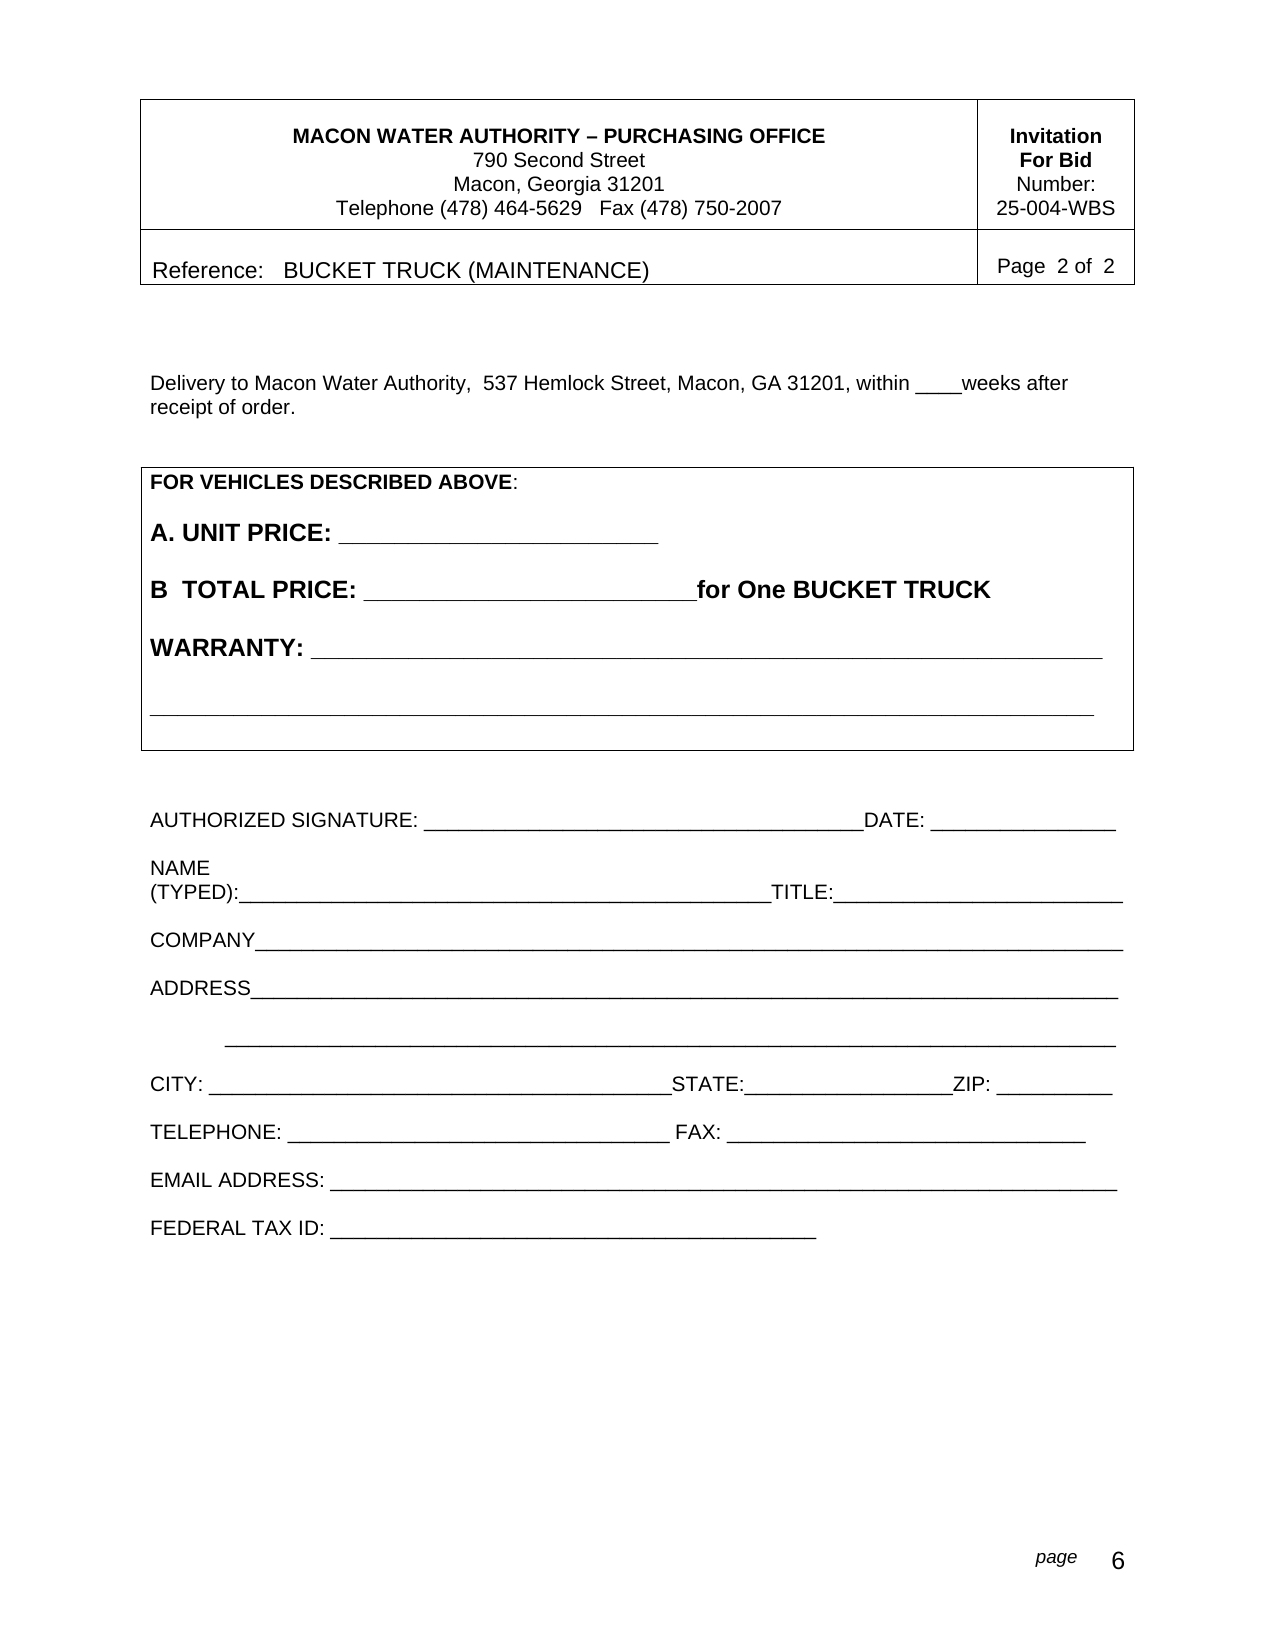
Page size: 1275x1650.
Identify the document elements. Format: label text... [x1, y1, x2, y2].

text WARRANTY: _________________________________________________________ [150, 633, 1125, 661]
text A. UNIT PRICE: _______________________ [150, 518, 1125, 546]
text _____________________________________________________________________________ [150, 1024, 1125, 1048]
text : ________________________________________STATE:__________________ZIP: __________ [150, 1072, 1125, 1096]
text EMAIL ADDRESS: ____________________________________________________________________ [150, 1168, 1125, 1192]
text AUTHORIZED SIGNATURE: ______________________________________DATE: ________________ [150, 808, 1125, 832]
table_header Invitation For Bid Number: 25-004-WBS [978, 100, 1134, 229]
text NAME (TYPED):______________________________________________TITLE:_________________________ [150, 856, 1125, 904]
text Delivery to Macon Water Authority, 537 Hemlock Street, Macon, GA 31201, within ____weeks after receipt of order. [150, 371, 1125, 419]
text B TOTAL PRICE: ________________________for One BUCKET TRUCK [150, 575, 1125, 604]
table_header MACON WATER AUTHORITY – PURCHASING OFFICE 790 Second Street Macon, Georgia 31201 Telephone (478) 464-5629 Fax (478) 750-2007 [141, 100, 977, 229]
text COMPANY___________________________________________________________________________ [150, 928, 1125, 952]
text TELEPHONE: _________________________________ FAX: _______________________________ [150, 1120, 1125, 1144]
text FEDERAL TAX ID: __________________________________________ [150, 1216, 1125, 1239]
table_cell Reference: BUCKET TRUCK (MAINTENANCE) [141, 230, 977, 283]
text ____________________________________________________________________ [150, 690, 1125, 719]
table_cell Page 2 of 2 [978, 230, 1134, 283]
text FOR VEHICLES DESCRIBED ABOVE: [142, 468, 1133, 494]
text ADDRESS___________________________________________________________________________ [150, 976, 1125, 1000]
